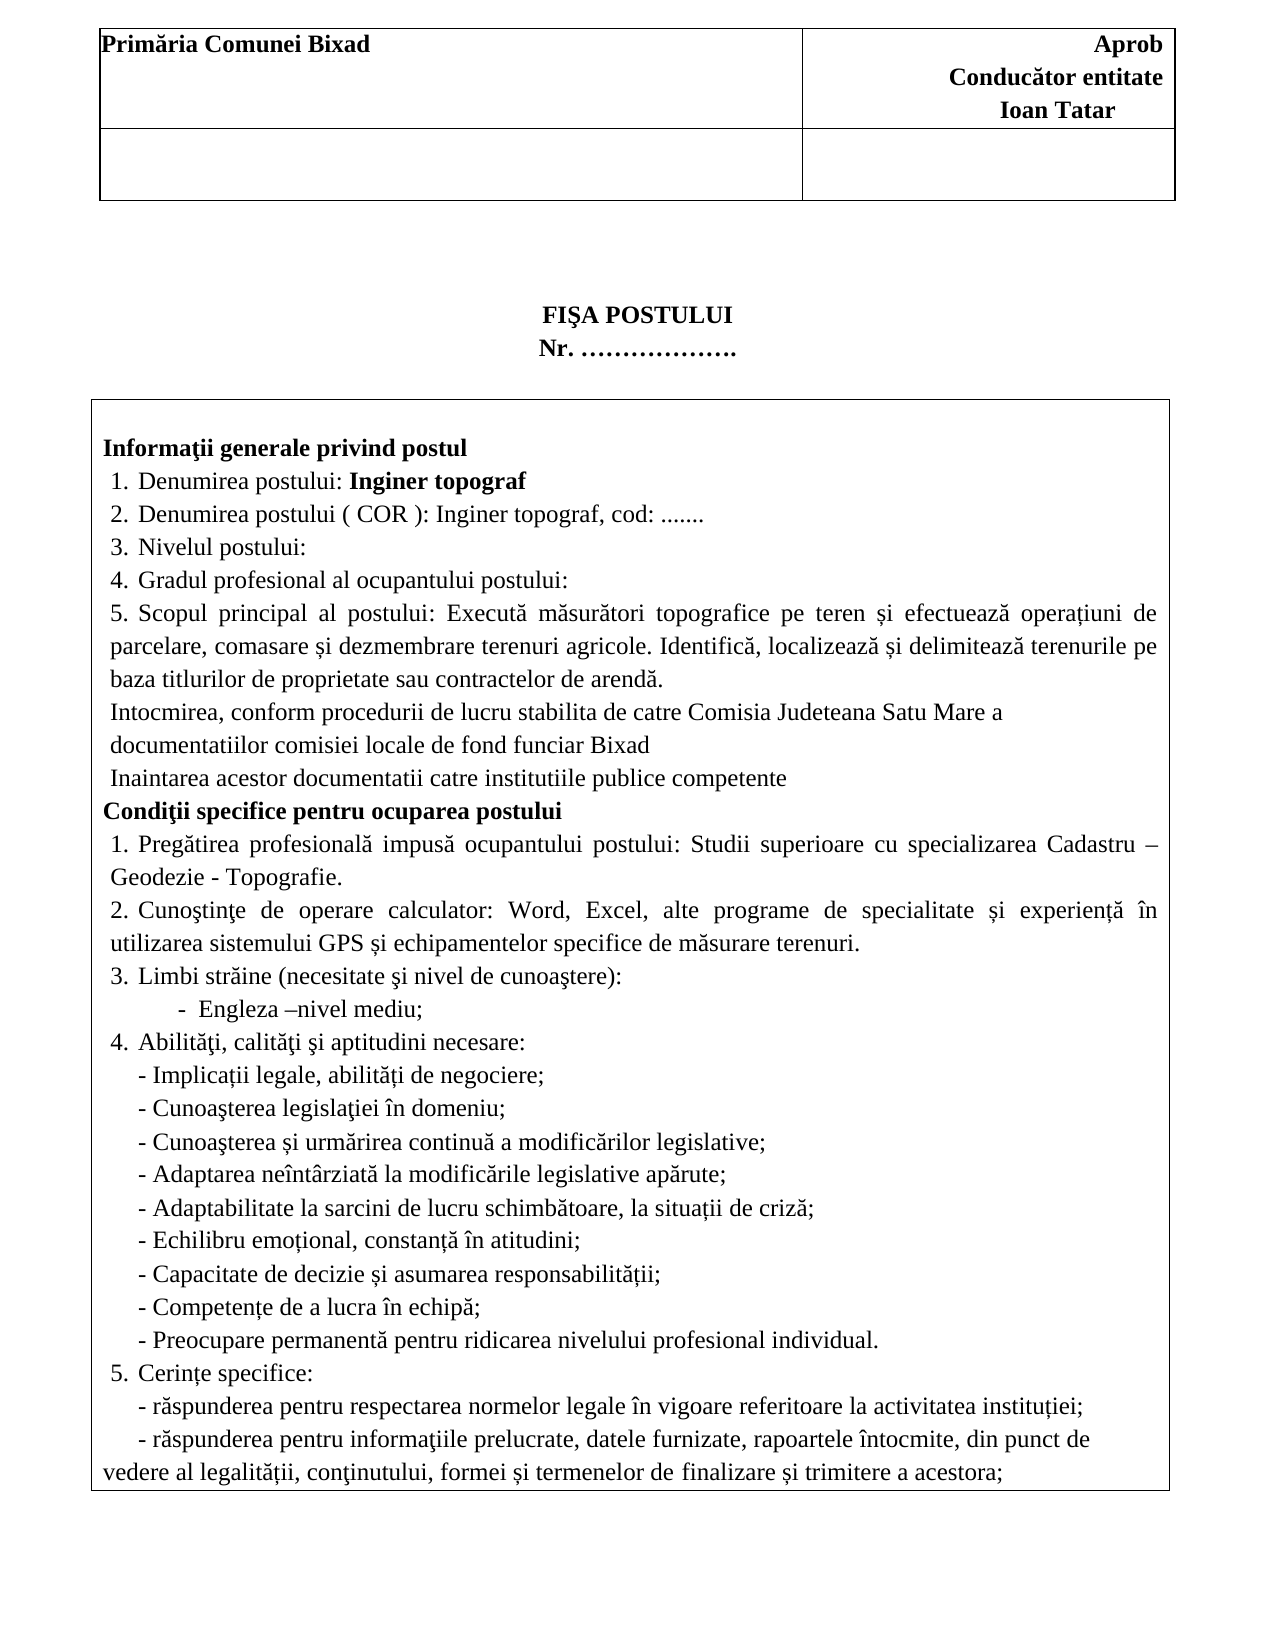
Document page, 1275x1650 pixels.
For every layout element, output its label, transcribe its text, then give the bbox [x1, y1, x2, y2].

subtitle FIŞA POSTULUI [112, 300, 1162, 329]
text Nr. ………………. [112, 333, 1162, 362]
table_header Aprob Conducător entitate Ioan Tatar [803, 29, 1174, 128]
table_cell [803, 129, 1174, 200]
table_header Primăria Comunei Bixad [101, 29, 802, 128]
table_cell [101, 129, 802, 200]
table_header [92, 400, 1169, 1490]
